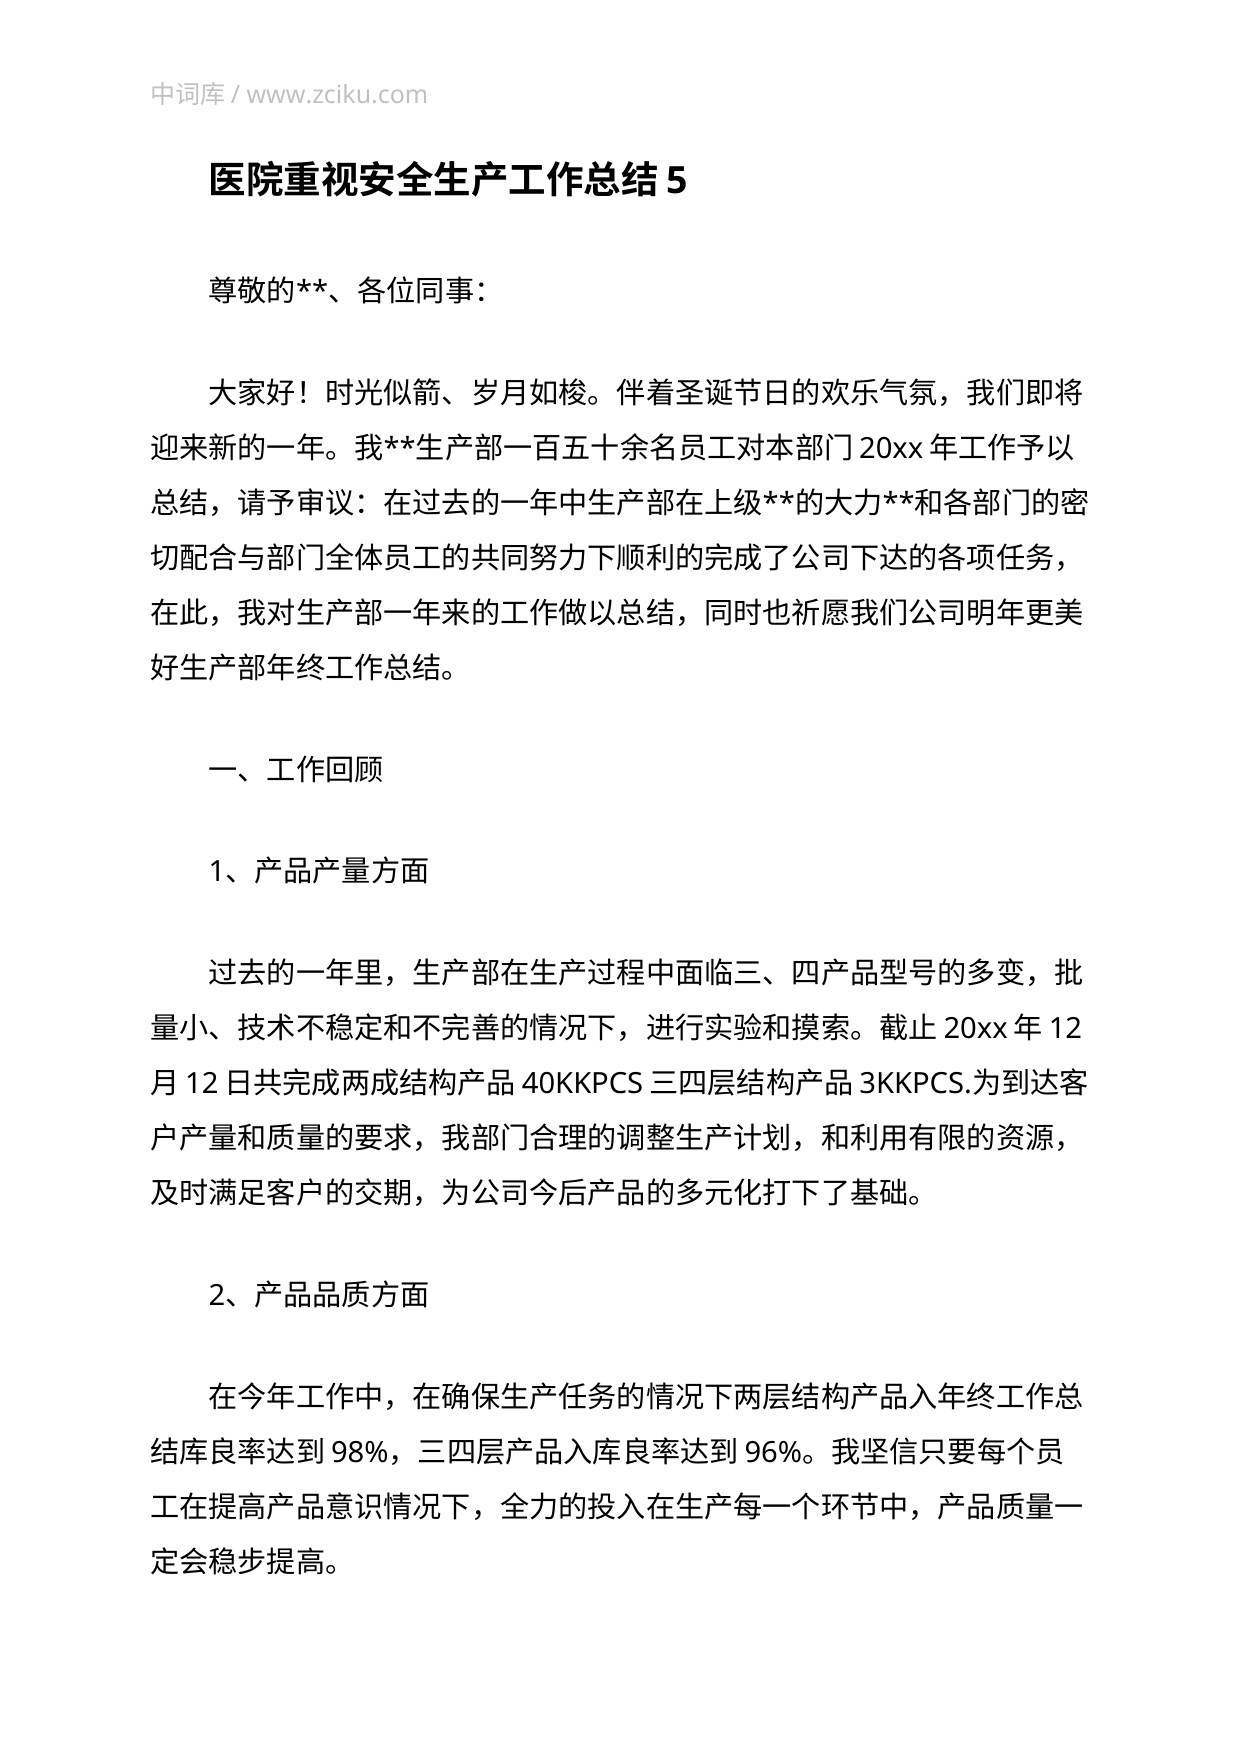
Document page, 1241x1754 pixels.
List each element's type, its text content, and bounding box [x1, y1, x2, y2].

text 尊敬的**、各位同事： [150, 268, 1090, 310]
text 在今年工作中，在确保生产任务的情况下两层结构产品入年终工作总结库良率达到98%，三四层产品入库良率达到96%。我坚信只要每个员工在提高产品意识情况下，全力的投入在生产每一个环节中，产品质量一定会稳步提高。 [150, 1373, 1090, 1580]
text 大家好！时光似箭、岁月如梭。伴着圣诞节日的欢乐气氛，我们即将迎来新的一年。我**生产部一百五十余名员工对本部门20xx年工作予以总结，请予审议：在过去的一年中生产部在上级**的大力**和各部门的密切配合与部门全体员工的共同努力下顺利的完成了公司下达的各项任务，在此，我对生产部一年来的工作做以总结，同时也祈愿我们公司明年更美好生产部年终工作总结。 [150, 369, 1090, 687]
text 医院重视安全生产工作总结5 [150, 150, 1090, 204]
text 1、产品产量方面 [150, 848, 1090, 890]
text 过去的一年里，生产部在生产过程中面临三、四产品型号的多变，批量小、技术不稳定和不完善的情况下，进行实验和摸索。截止20xx年12月12日共完成两成结构产品40KKPCS三四层结构产品3KKPCS.为到达客户产量和质量的要求，我部门合理的调整生产计划，和利用有限的资源，及时满足客户的交期，为公司今后产品的多元化打下了基础。 [150, 950, 1090, 1212]
text 一、工作回顾 [150, 746, 1090, 788]
text 2、产品品质方面 [150, 1271, 1090, 1314]
